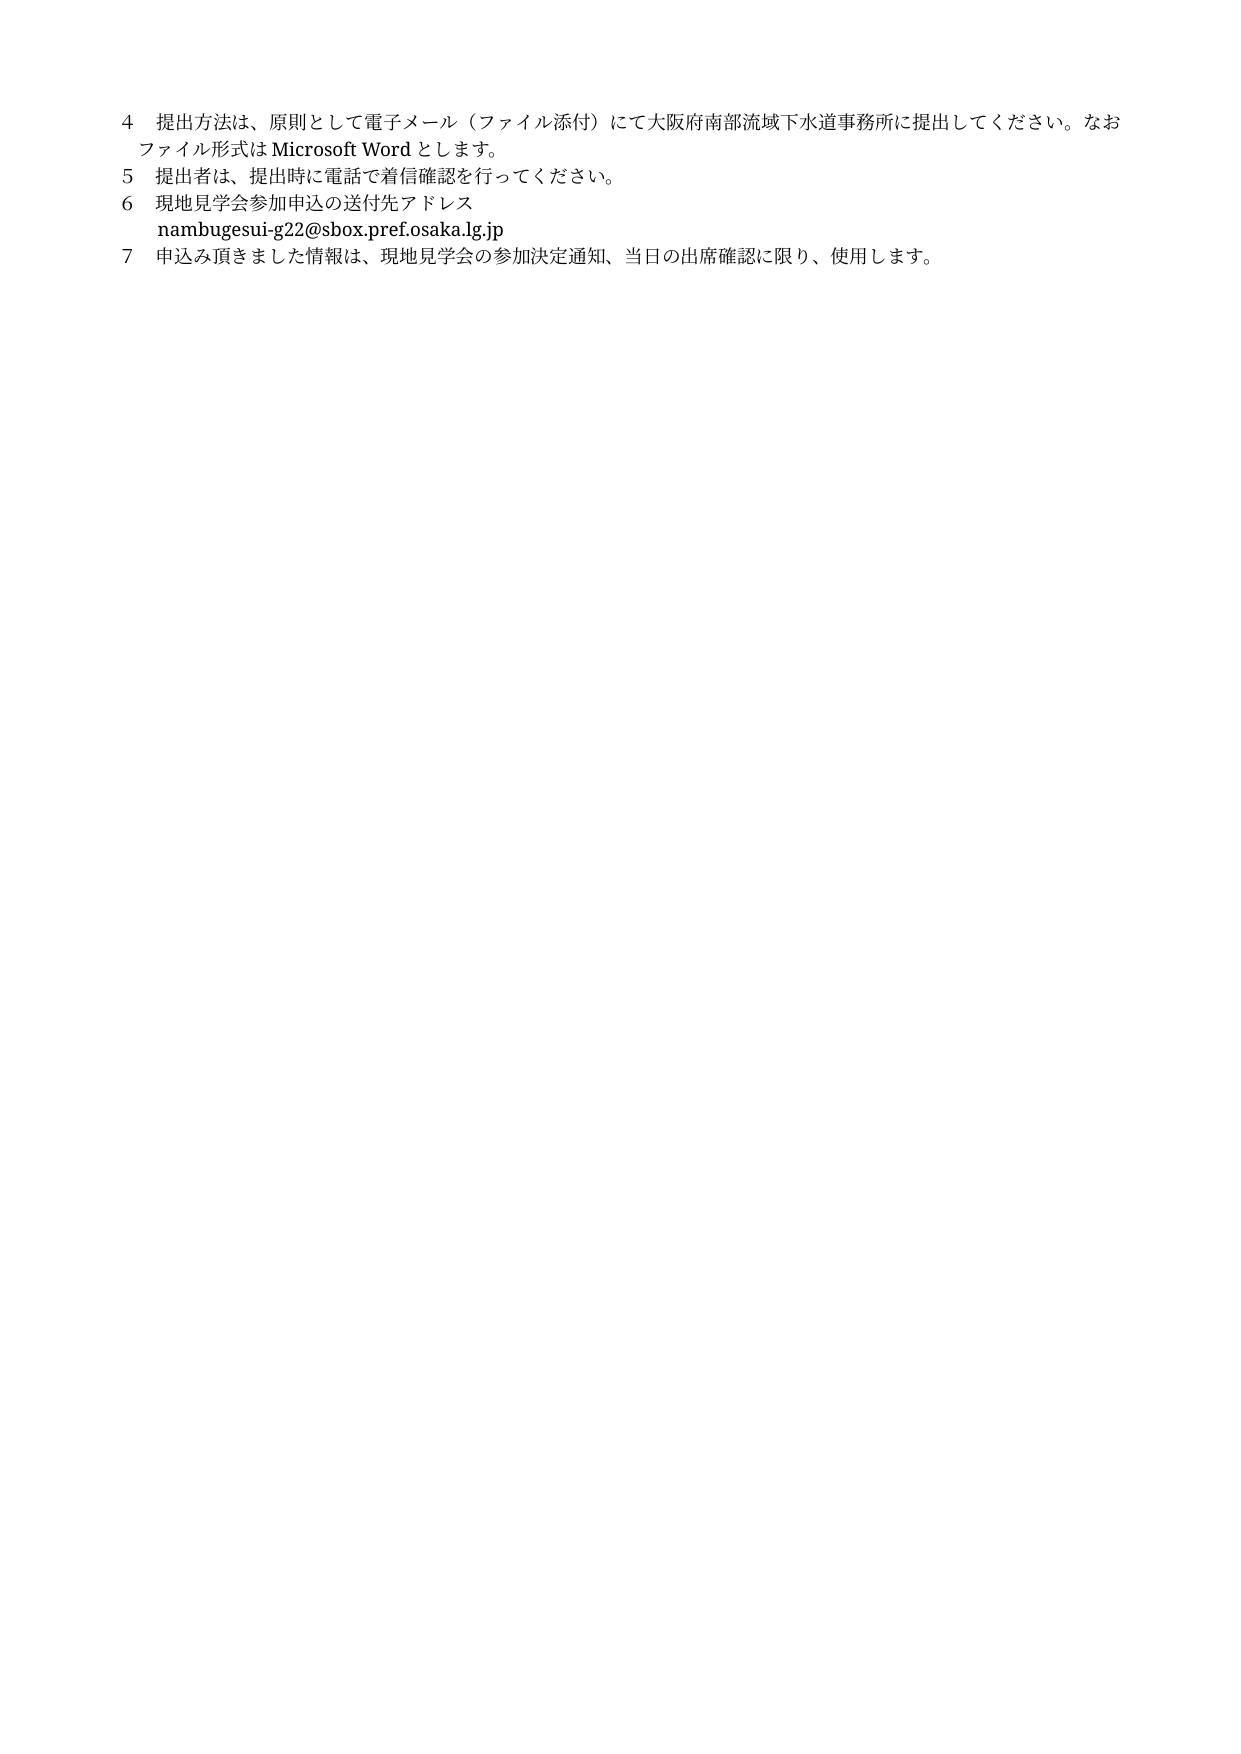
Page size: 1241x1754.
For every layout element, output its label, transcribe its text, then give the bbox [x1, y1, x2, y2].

text ４ 提出方法は、原則として電子メール（ファイル添付）にて大阪府南部流域下水道事務所に提出してください。なお、ファイル形式はMicrosoft Wordとします。 [118, 108, 1122, 162]
text ６ 現地見学会参加申込の送付先アドレス [118, 189, 1122, 216]
text ５ 提出者は、提出時に電話で着信確認を行ってください。 [118, 162, 1122, 189]
text ７ 申込み頂きました情報は、現地見学会の参加決定通知、当日の出席確認に限り、使用します。 [118, 242, 1122, 269]
text nambugesui-g22@sbox.pref.osaka.lg.jp [118, 216, 1122, 242]
